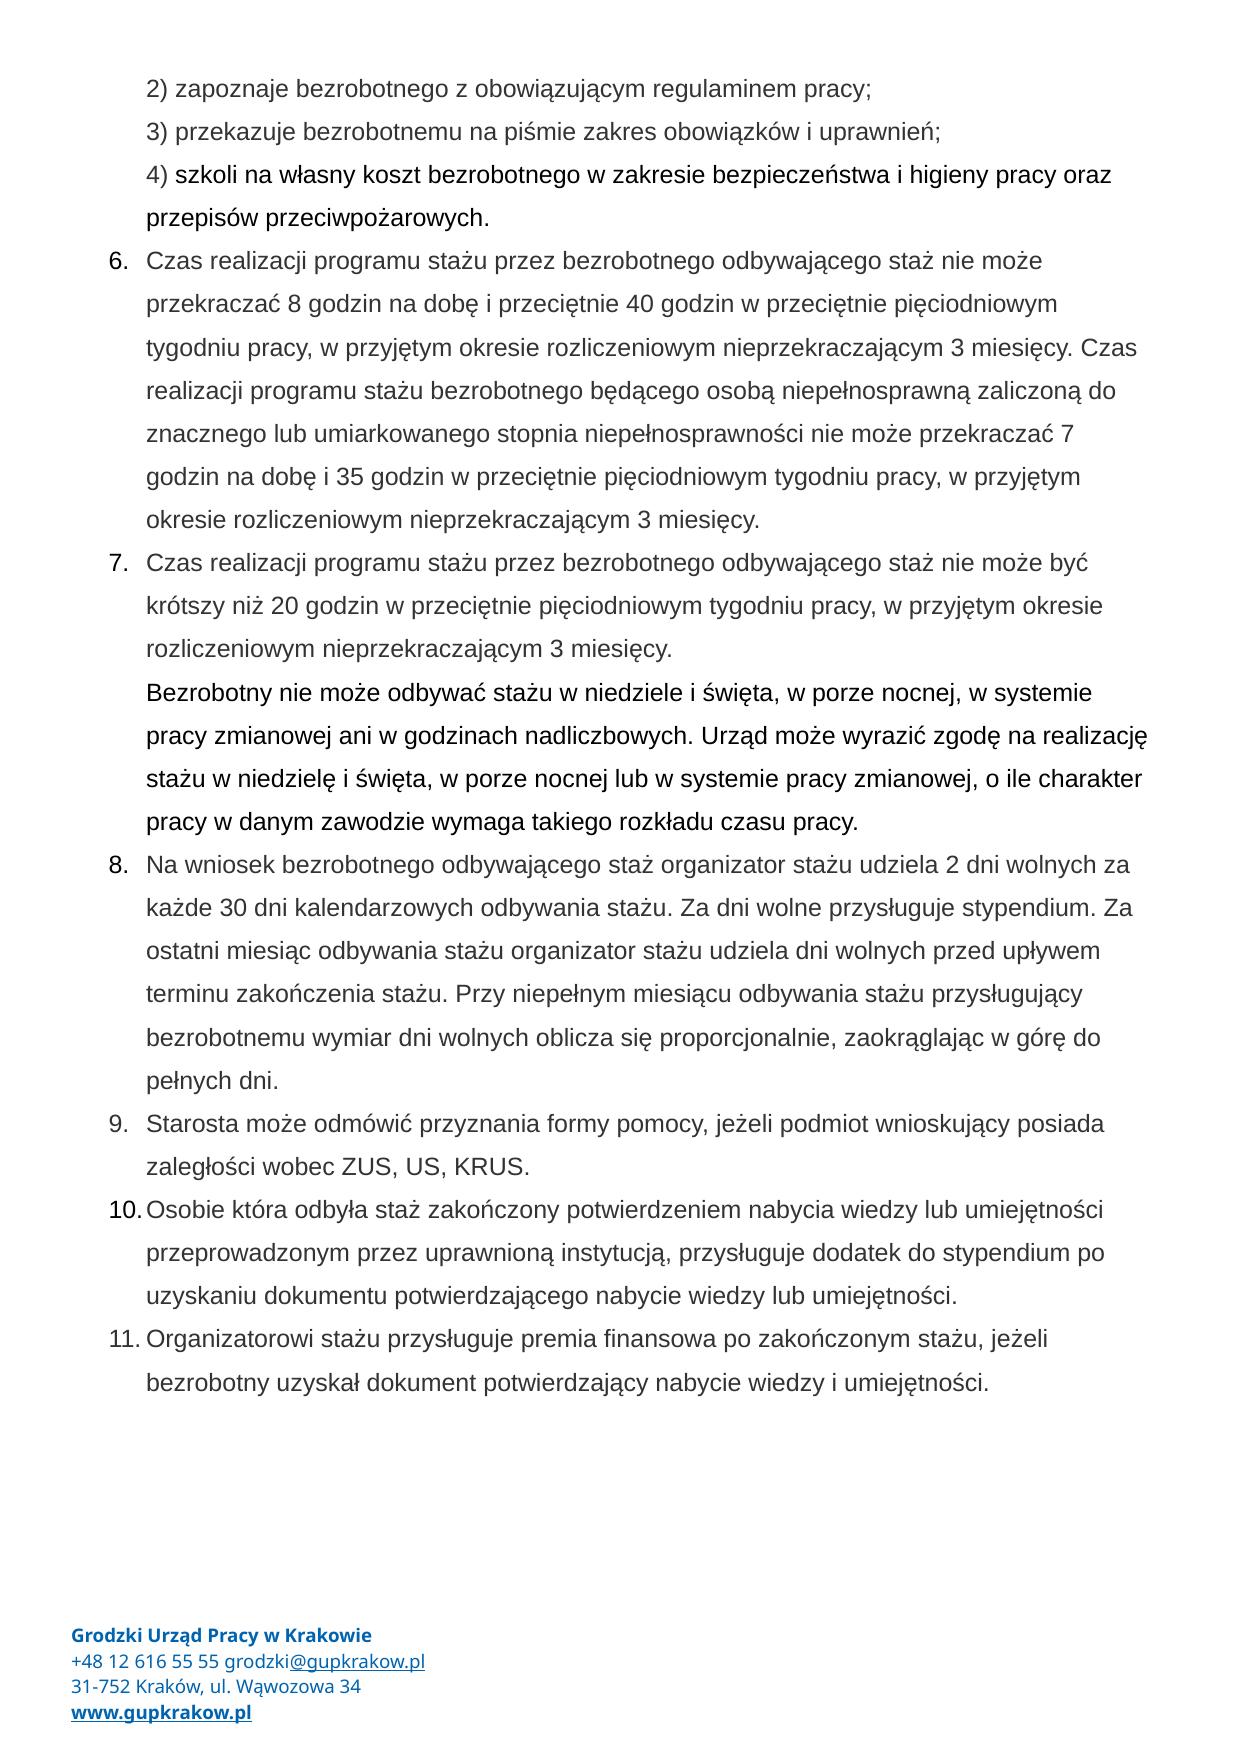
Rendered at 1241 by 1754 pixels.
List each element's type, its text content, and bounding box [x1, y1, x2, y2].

list Osobie która odbyła staż zakończony potwierdzeniem nabycia wiedzy lub umiejętności przeprowadzonym przez uprawnioną instytucją, przysługuje dodatek do stypendium po uzyskaniu dokumentu potwierdzającego nabycie wiedzy lub umiejętności. [108, 1195, 1152, 1310]
text 3) przekazuje bezrobotnemu na piśmie zakres obowiązków i uprawnień; [146, 117, 1152, 146]
text Bezrobotny nie może odbywać stażu w niedziele i święta, w porze nocnej, w systemie pracy zmianowej ani w godzinach nadliczbowych. Urząd może wyrazić zgodę na realizację stażu w niedzielę i święta, w porze nocnej lub w systemie pracy zmianowej, o ile charakter pracy w danym zawodzie wymaga takiego rozkładu czasu pracy. [146, 677, 1152, 836]
text 2) zapoznaje bezrobotnego z obowiązującym regulaminem pracy; [146, 74, 1152, 102]
list Czas realizacji programu stażu przez bezrobotnego odbywającego staż nie może przekraczać 8 godzin na dobę i przeciętnie 40 godzin w przeciętnie pięciodniowym tygodniu pracy, w przyjętym okresie rozliczeniowym nieprzekraczającym 3 miesięcy. Czas realizacji programu stażu bezrobotnego będącego osobą niepełnosprawną zaliczoną do znacznego lub umiarkowanego stopnia niepełnosprawności nie może przekraczać 7 godzin na dobę i 35 godzin w przeciętnie pięciodniowym tygodniu pracy, w przyjętym okresie rozliczeniowym nieprzekraczającym 3 miesięcy. [108, 246, 1152, 534]
list Czas realizacji programu stażu przez bezrobotnego odbywającego staż nie może być krótszy niż 20 godzin w przeciętnie pięciodniowym tygodniu pracy, w przyjętym okresie rozliczeniowym nieprzekraczającym 3 miesięcy. [108, 548, 1152, 663]
list Na wniosek bezrobotnego odbywającego staż organizator stażu udziela 2 dni wolnych za każde 30 dni kalendarzowych odbywania stażu. Za dni wolne przysługuje stypendium. Za ostatni miesiąc odbywania stażu organizator stażu udziela dni wolnych przed upływem terminu zakończenia stażu. Przy niepełnym miesiącu odbywania stażu przysługujący bezrobotnemu wymiar dni wolnych oblicza się proporcjonalnie, zaokrąglając w górę do pełnych dni. [108, 850, 1152, 1094]
list Organizatorowi stażu przysługuje premia finansowa po zakończonym stażu, jeżeli bezrobotny uzyskał dokument potwierdzający nabycie wiedzy i umiejętności. [108, 1324, 1152, 1396]
text 4) szkoli na własny koszt bezrobotnego w zakresie bezpieczeństwa i higieny pracy oraz przepisów przeciwpożarowych. [146, 160, 1152, 232]
list Starosta może odmówić przyznania formy pomocy, jeżeli podmiot wnioskujący posiada zaległości wobec ZUS, US, KRUS. [108, 1109, 1152, 1181]
